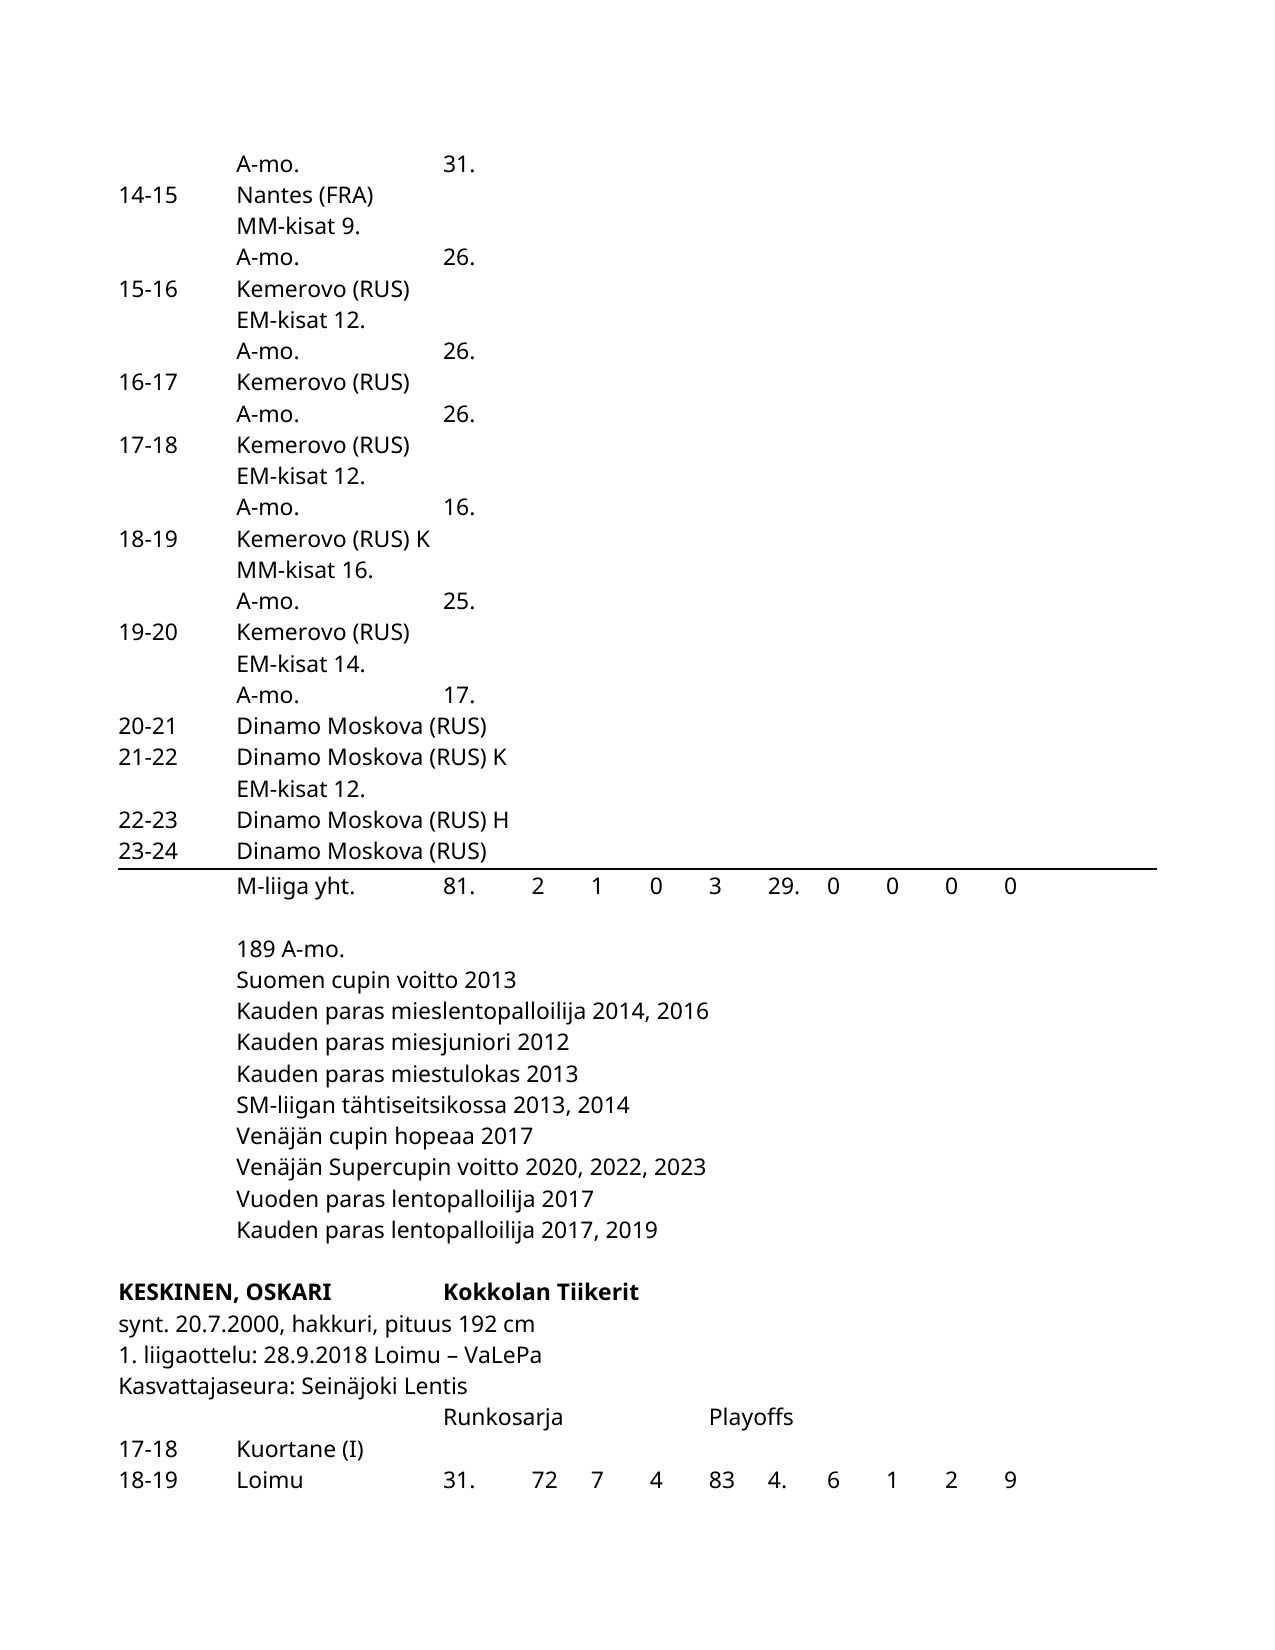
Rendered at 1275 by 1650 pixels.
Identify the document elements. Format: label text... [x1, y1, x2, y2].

text A-mo. 31. [118, 148, 1157, 179]
text Kauden paras lentopalloilija 2017, 2019 [118, 1214, 1157, 1245]
text KESKINEN, OSKARI Kokkolan Tiikerit [118, 1276, 1157, 1307]
text A-mo. 17. [118, 679, 1157, 710]
text MM-kisat 9. [118, 210, 1157, 241]
text 20-21 Dinamo Moskova (RUS) 21-22 Dinamo Moskova (RUS) K EM-kisat 12. 22-23 Dinamo Moskova (RUS) H 23-24 Dinamo Moskova (RUS) [118, 710, 1157, 868]
text A-mo. 25. [118, 585, 1157, 616]
text synt. 20.7.2000, hakkuri, pituus 192 cm [118, 1307, 1157, 1339]
text M-liiga yht. 81. 2 1 0 3 29. 0 0 0 0 [118, 870, 1157, 901]
text 14-15 Nantes (FRA) [118, 179, 1157, 210]
text Venäjän cupin hopeaa 2017 [118, 1120, 1157, 1151]
text Venäjän Supercupin voitto 2020, 2022, 2023 [118, 1151, 1157, 1182]
text 17-18 Kuortane (I) [118, 1432, 1157, 1464]
text A-mo. 26. [118, 335, 1157, 366]
text A-mo. 16. [118, 491, 1157, 523]
text EM-kisat 14. [118, 648, 1157, 679]
text A-mo. 26. [118, 241, 1157, 273]
text 1. liigaottelu: 28.9.2018 Loimu – VaLePa Kasvattajaseura: Seinäjoki Lentis [118, 1339, 1157, 1401]
text SM-liigan tähtiseitsikossa 2013, 2014 [118, 1089, 1157, 1120]
text 18-19 Kemerovo (RUS) K [118, 523, 1157, 554]
text Kauden paras miestulokas 2013 [118, 1057, 1157, 1089]
text 19-20 Kemerovo (RUS) [118, 616, 1157, 648]
text 18-19 Loimu 31. 72 7 4 83 4. 6 1 2 9 [118, 1464, 1157, 1495]
text Kauden paras miesjuniori 2012 [118, 1026, 1157, 1057]
text Vuoden paras lentopalloilija 2017 [118, 1182, 1157, 1214]
text 189 A-mo. [118, 901, 1157, 964]
text MM-kisat 16. [118, 554, 1157, 585]
text Kauden paras mieslentopalloilija 2014, 2016 [118, 995, 1157, 1026]
text 15-16 Kemerovo (RUS) [118, 273, 1157, 304]
text 16-17 Kemerovo (RUS) [118, 366, 1157, 398]
text Suomen cupin voitto 2013 [118, 964, 1157, 995]
text A-mo. 26. [118, 398, 1157, 429]
text EM-kisat 12. [118, 304, 1157, 335]
text EM-kisat 12. [118, 460, 1157, 491]
text 17-18 Kemerovo (RUS) [118, 429, 1157, 460]
text Runkosarja Playoffs [118, 1401, 1157, 1432]
